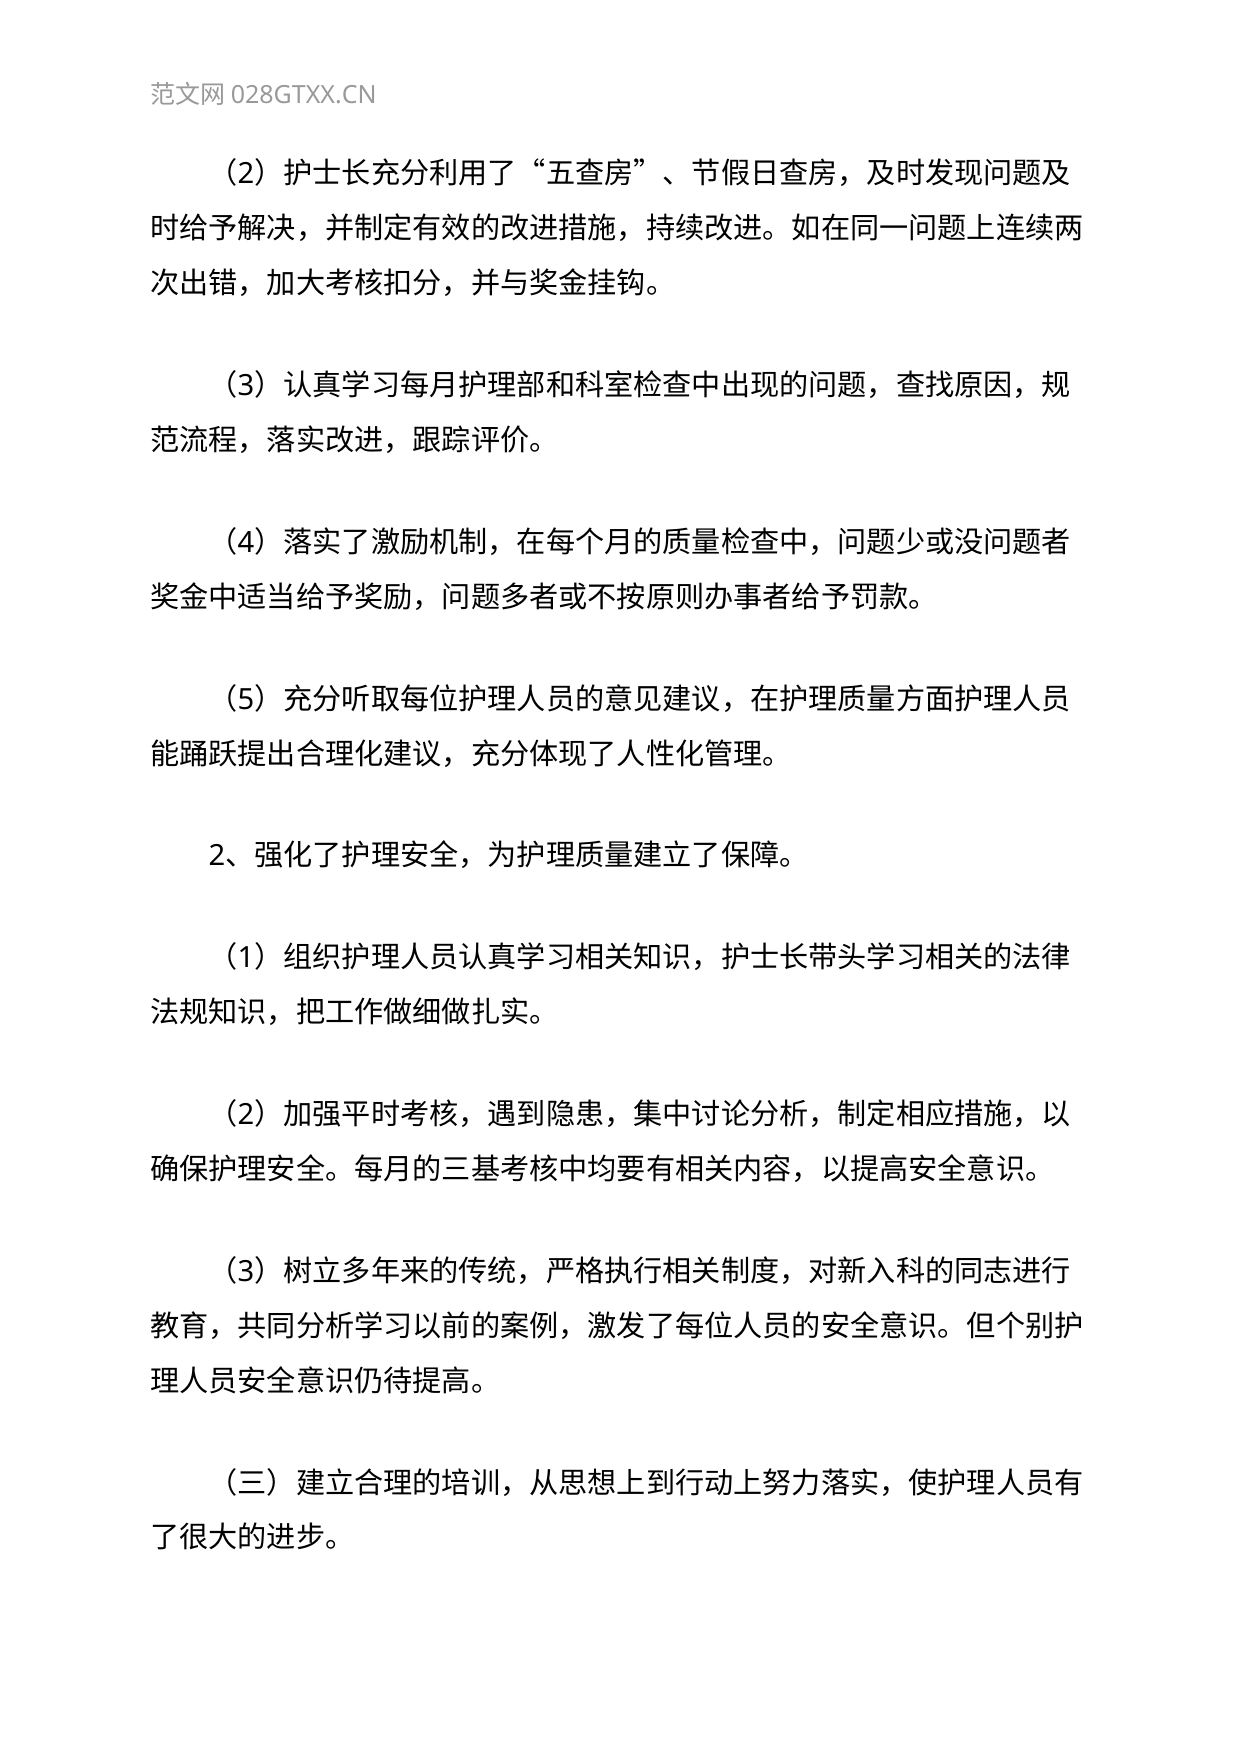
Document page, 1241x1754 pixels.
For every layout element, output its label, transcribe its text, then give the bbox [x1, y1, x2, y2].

text （3）树立多年来的传统，严格执行相关制度，对新入科的同志进行教育，共同分析学习以前的案例，激发了每位人员的安全意识。但个别护理人员安全意识仍待提高。 [150, 1247, 1090, 1400]
text （1）组织护理人员认真学习相关知识，护士长带头学习相关的法律法规知识，把工作做细做扎实。 [150, 934, 1090, 1031]
text （2）护士长充分利用了“五查房”、节假日查房，及时发现问题及时给予解决，并制定有效的改进措施，持续改进。如在同一问题上连续两次出错，加大考核扣分，并与奖金挂钩。 [150, 150, 1090, 302]
text （4）落实了激励机制，在每个月的质量检查中，问题少或没问题者奖金中适当给予奖励，问题多者或不按原则办事者给予罚款。 [150, 518, 1090, 616]
text （5）充分听取每位护理人员的意见建议，在护理质量方面护理人员能踊跃提出合理化建议，充分体现了人性化管理。 [150, 675, 1090, 772]
text 2、强化了护理安全，为护理质量建立了保障。 [150, 832, 1090, 874]
text （3）认真学习每月护理部和科室检查中出现的问题，查找原因，规范流程，落实改进，跟踪评价。 [150, 362, 1090, 459]
text （三）建立合理的培训，从思想上到行动上努力落实，使护理人员有了很大的进步。 [150, 1459, 1090, 1556]
text （2）加强平时考核，遇到隐患，集中讨论分析，制定相应措施，以确保护理安全。每月的三基考核中均要有相关内容，以提高安全意识。 [150, 1091, 1090, 1188]
